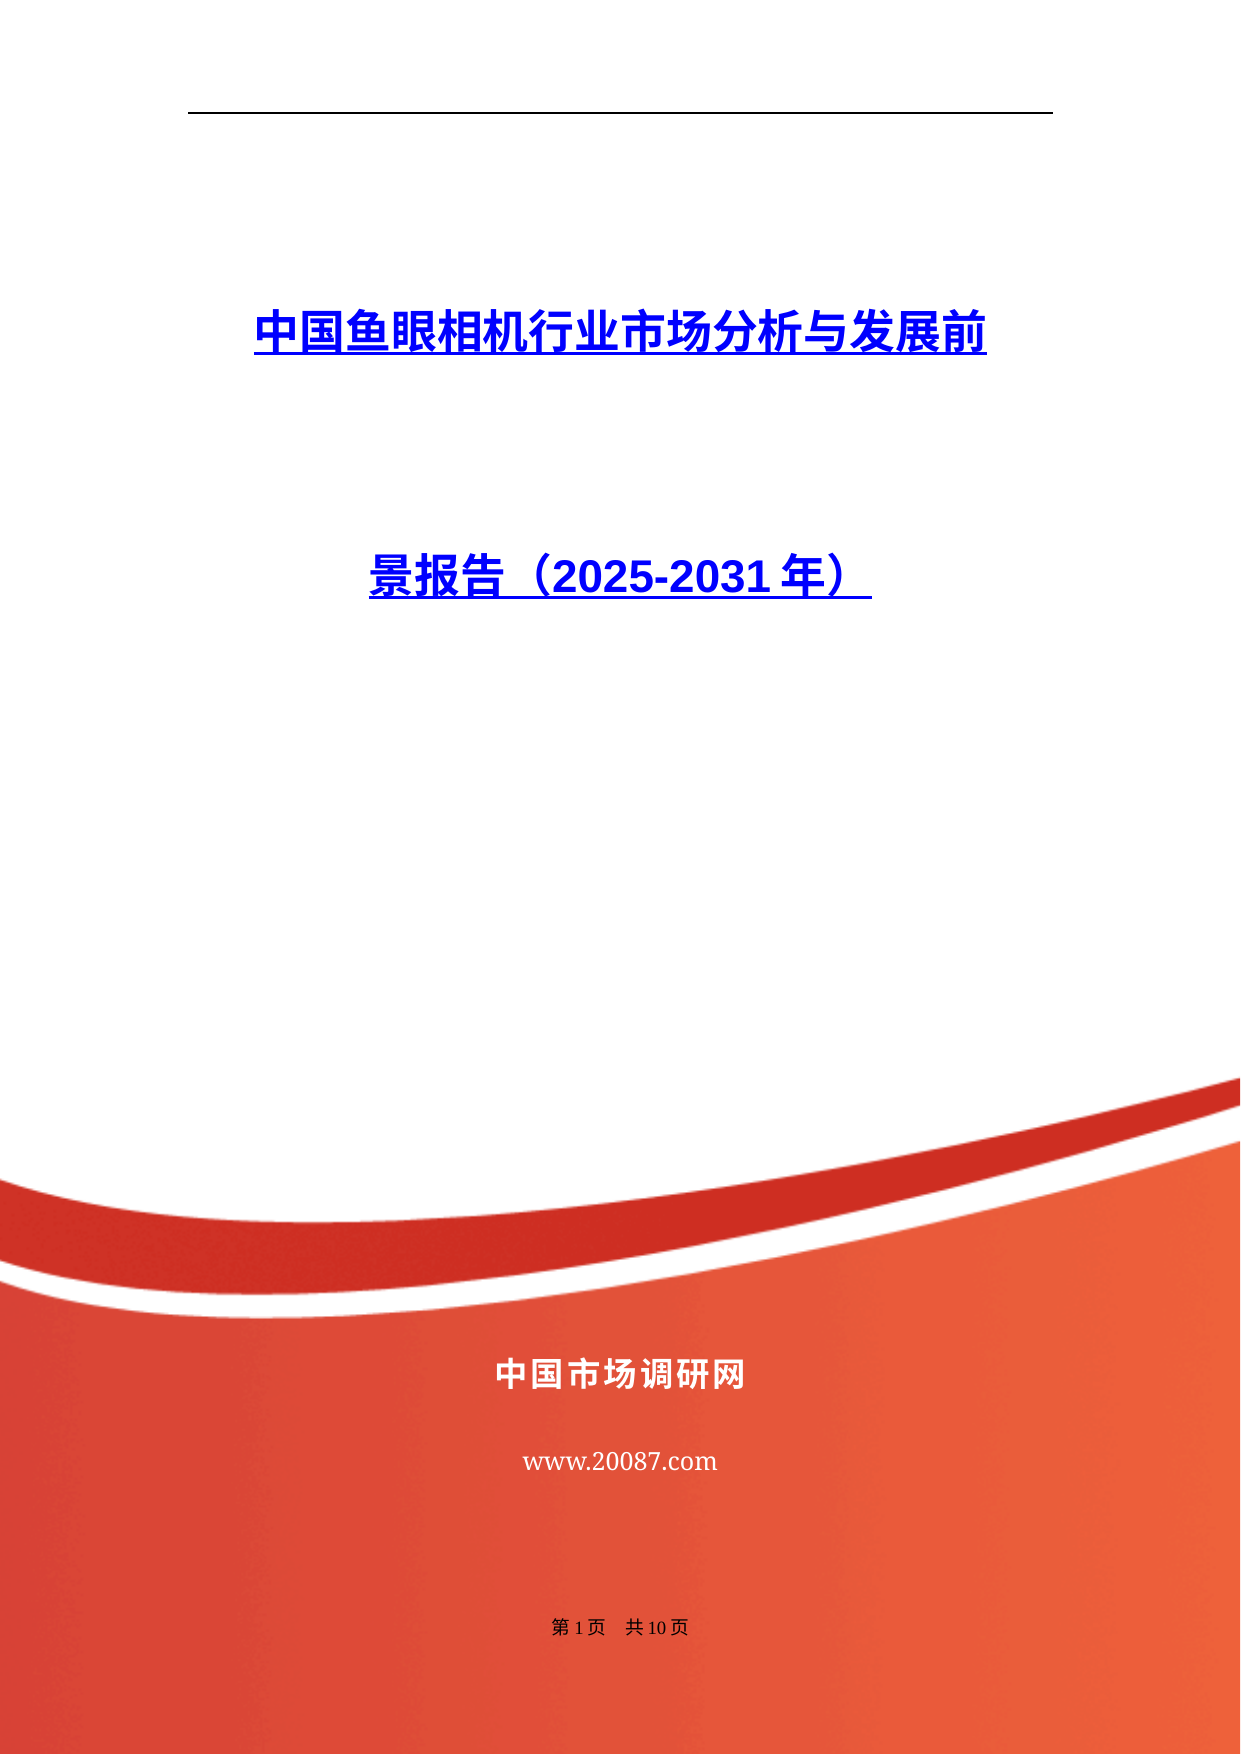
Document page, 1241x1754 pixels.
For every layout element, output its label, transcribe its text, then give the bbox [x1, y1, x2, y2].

text www.20087.com [187, 1428, 1053, 1493]
table_header 中国鱼眼相机行业市场分析与发展前景报告（2025-2031年） [188, 207, 1053, 773]
picture [0, 1006, 1241, 1754]
subtitle 中国市场调研网 [187, 1339, 1053, 1404]
